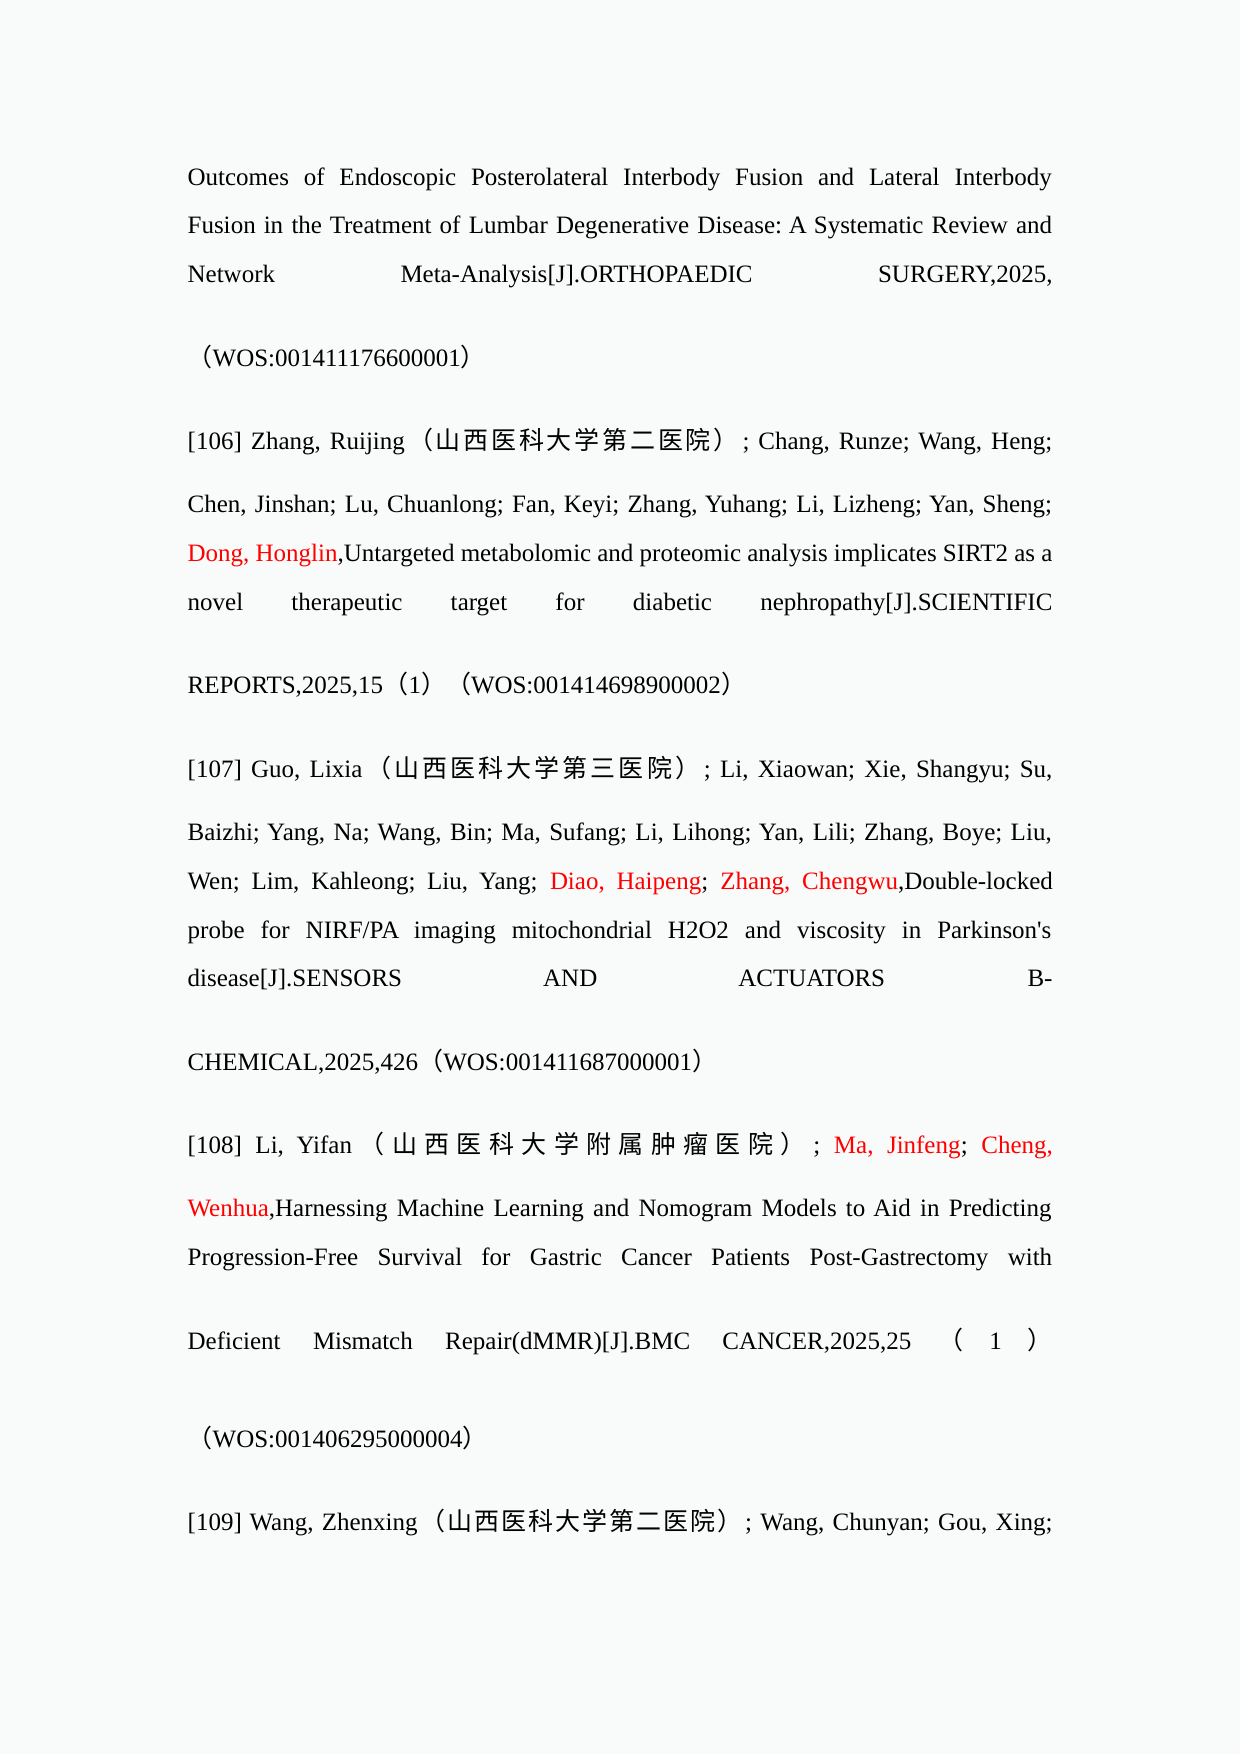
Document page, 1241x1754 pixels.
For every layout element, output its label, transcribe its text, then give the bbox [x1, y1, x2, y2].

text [187, 1487, 1053, 1552]
text [107] Guo, Lixia（山西医科大学第三医院）; Li, Xiaowan; Xie, Shangyu; Su, Baizhi; Yang, Na; Wang, Bin; Ma, Sufang; Li, Lihong; Yan, Lili; Zhang, Boye; Liu, Wen; Lim, Kahleong; Liu, Yang; Diao, Haipeng; Zhang, Chengwu,Double-locked probe for NIRF/PA imaging mitochondrial H2O2 and viscosity in Parkinson's disease[J].SENSORS AND ACTUATORS B-CHEMICAL,2025,426（WOS:001411687000001） [187, 734, 1053, 1092]
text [187, 160, 1053, 388]
text [106] Zhang, Ruijing（山西医科大学第二医院）; Chang, Runze; Wang, Heng; Chen, Jinshan; Lu, Chuanlong; Fan, Keyi; Zhang, Yuhang; Li, Lizheng; Yan, Sheng; Dong, Honglin,Untargeted metabolomic and proteomic analysis implicates SIRT2 as a novel therapeutic target for diabetic nephropathy[J].SCIENTIFIC REPORTS,2025,15（1）（WOS:001414698900002） [187, 406, 1053, 716]
text [108] Li, Yifan（山西医科大学附属肿瘤医院）; Ma, Jinfeng; Cheng, Wenhua,Harnessing Machine Learning and Nomogram Models to Aid in Predicting Progression-Free Survival for Gastric Cancer Patients Post-Gastrectomy with Deficient Mismatch Repair(dMMR)[J].BMC CANCER,2025,25（1）（WOS:001406295000004） [187, 1110, 1053, 1469]
